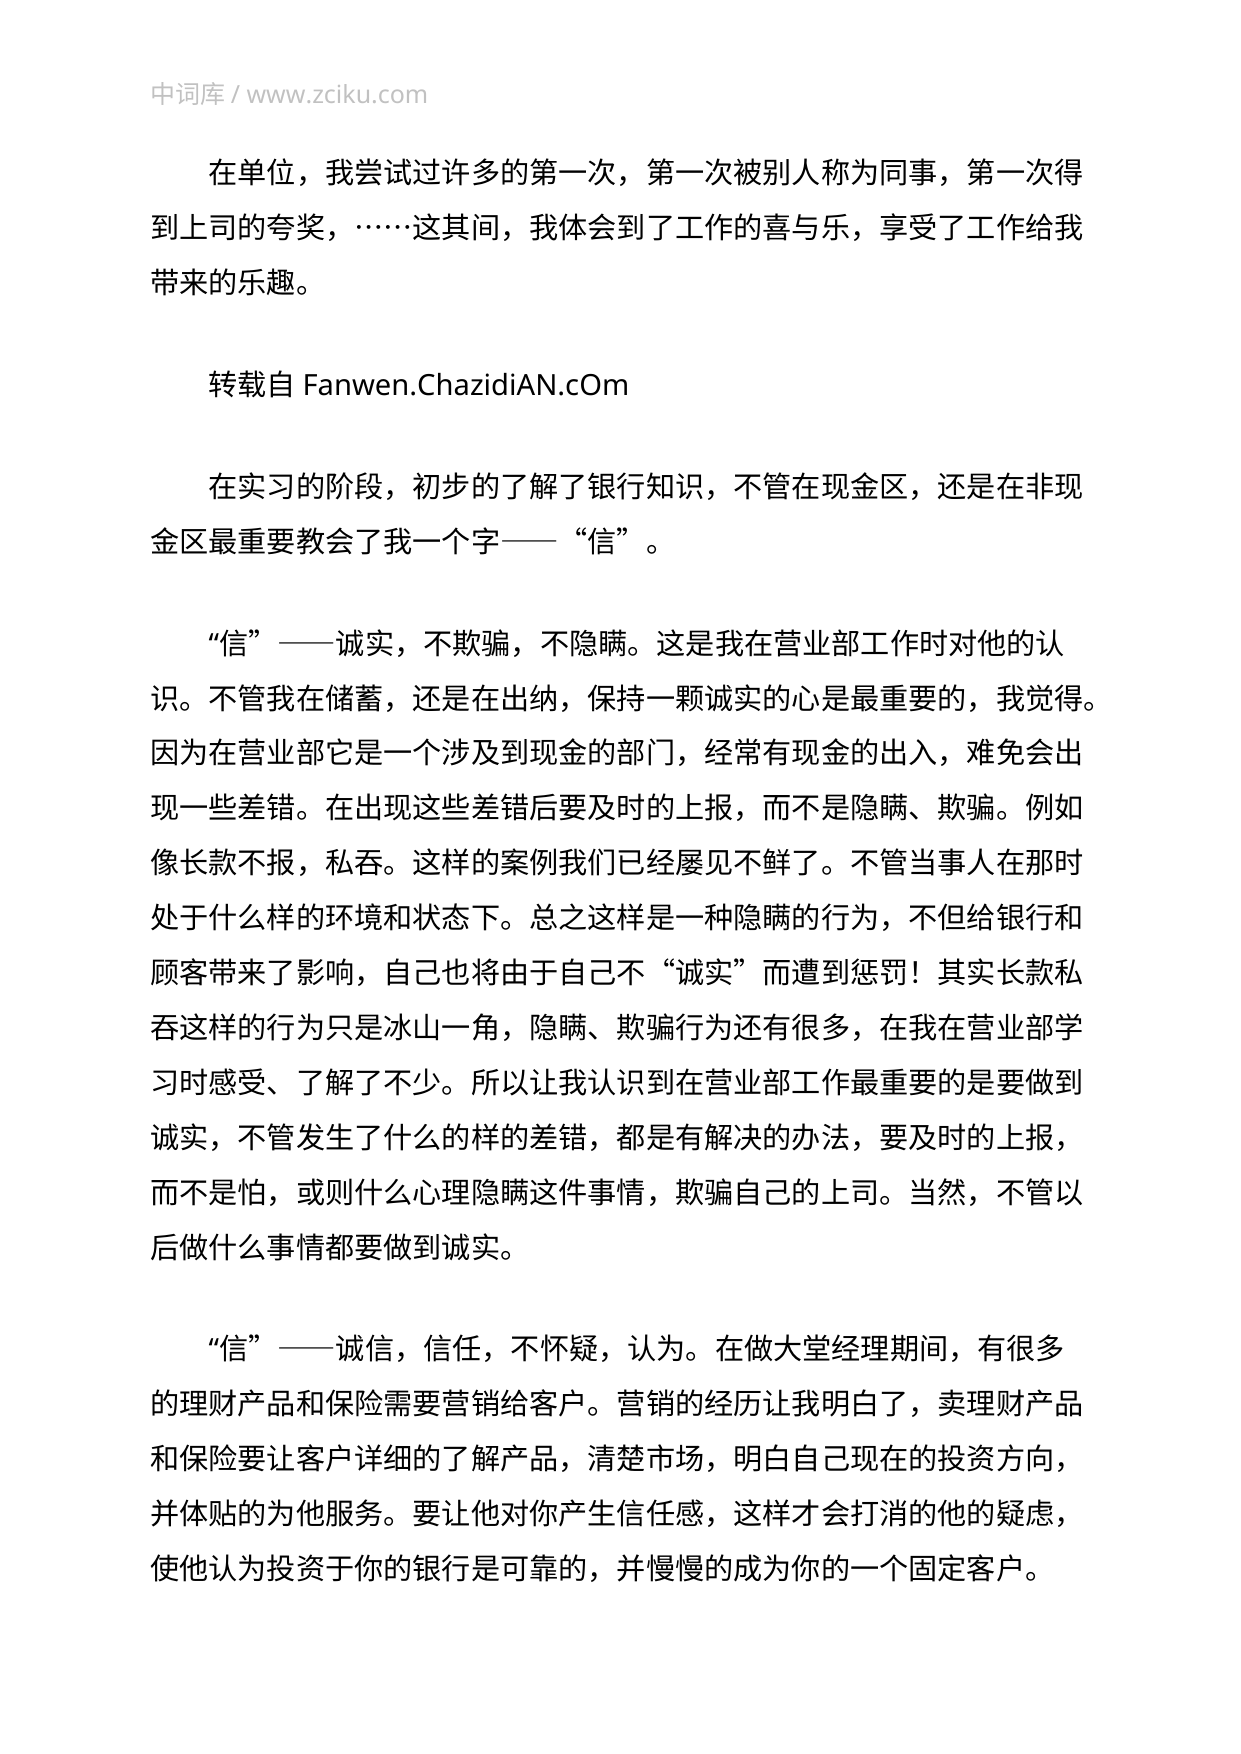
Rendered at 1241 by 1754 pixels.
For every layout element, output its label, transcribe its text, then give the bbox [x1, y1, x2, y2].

text 在单位，我尝试过许多的第一次，第一次被别人称为同事，第一次得到上司的夸奖，……这其间，我体会到了工作的喜与乐，享受了工作给我带来的乐趣。 [150, 150, 1090, 302]
text 在实习的阶段，初步的了解了银行知识，不管在现金区，还是在非现金区最重要教会了我一个字――“信”。 [150, 463, 1090, 561]
text 转载自 Fanwen.ChazidiAN.cOm [150, 362, 1090, 404]
text “信”――诚实，不欺骗，不隐瞒。这是我在营业部工作时对他的认识。不管我在储蓄，还是在出纳，保持一颗诚实的心是最重要的，我觉得。因为在营业部它是一个涉及到现金的部门，经常有现金的出入，难免会出现一些差错。在出现这些差错后要及时的上报，而不是隐瞒、欺骗。例如像长款不报，私吞。这样的案例我们已经屡见不鲜了。不管当事人在那时处于什么样的环境和状态下。总之这样是一种隐瞒的行为，不但给银行和顾客带来了影响，自己也将由于自己不“诚实”而遭到惩罚！其实长款私吞这样的行为只是冰山一角，隐瞒、欺骗行为还有很多，在我在营业部学习时感受、了解了不少。所以让我认识到在营业部工作最重要的是要做到诚实，不管发生了什么的样的差错，都是有解决的办法，要及时的上报，而不是怕，或则什么心理隐瞒这件事情，欺骗自己的上司。当然，不管以后做什么事情都要做到诚实。 [150, 620, 1090, 1266]
text “信”――诚信，信任，不怀疑，认为。在做大堂经理期间，有很多的理财产品和保险需要营销给客户。营销的经历让我明白了，卖理财产品和保险要让客户详细的了解产品，清楚市场，明白自己现在的投资方向，并体贴的为他服务。要让他对你产生信任感，这样才会打消的他的疑虑，使他认为投资于你的银行是可靠的，并慢慢的成为你的一个固定客户。 [150, 1326, 1090, 1588]
